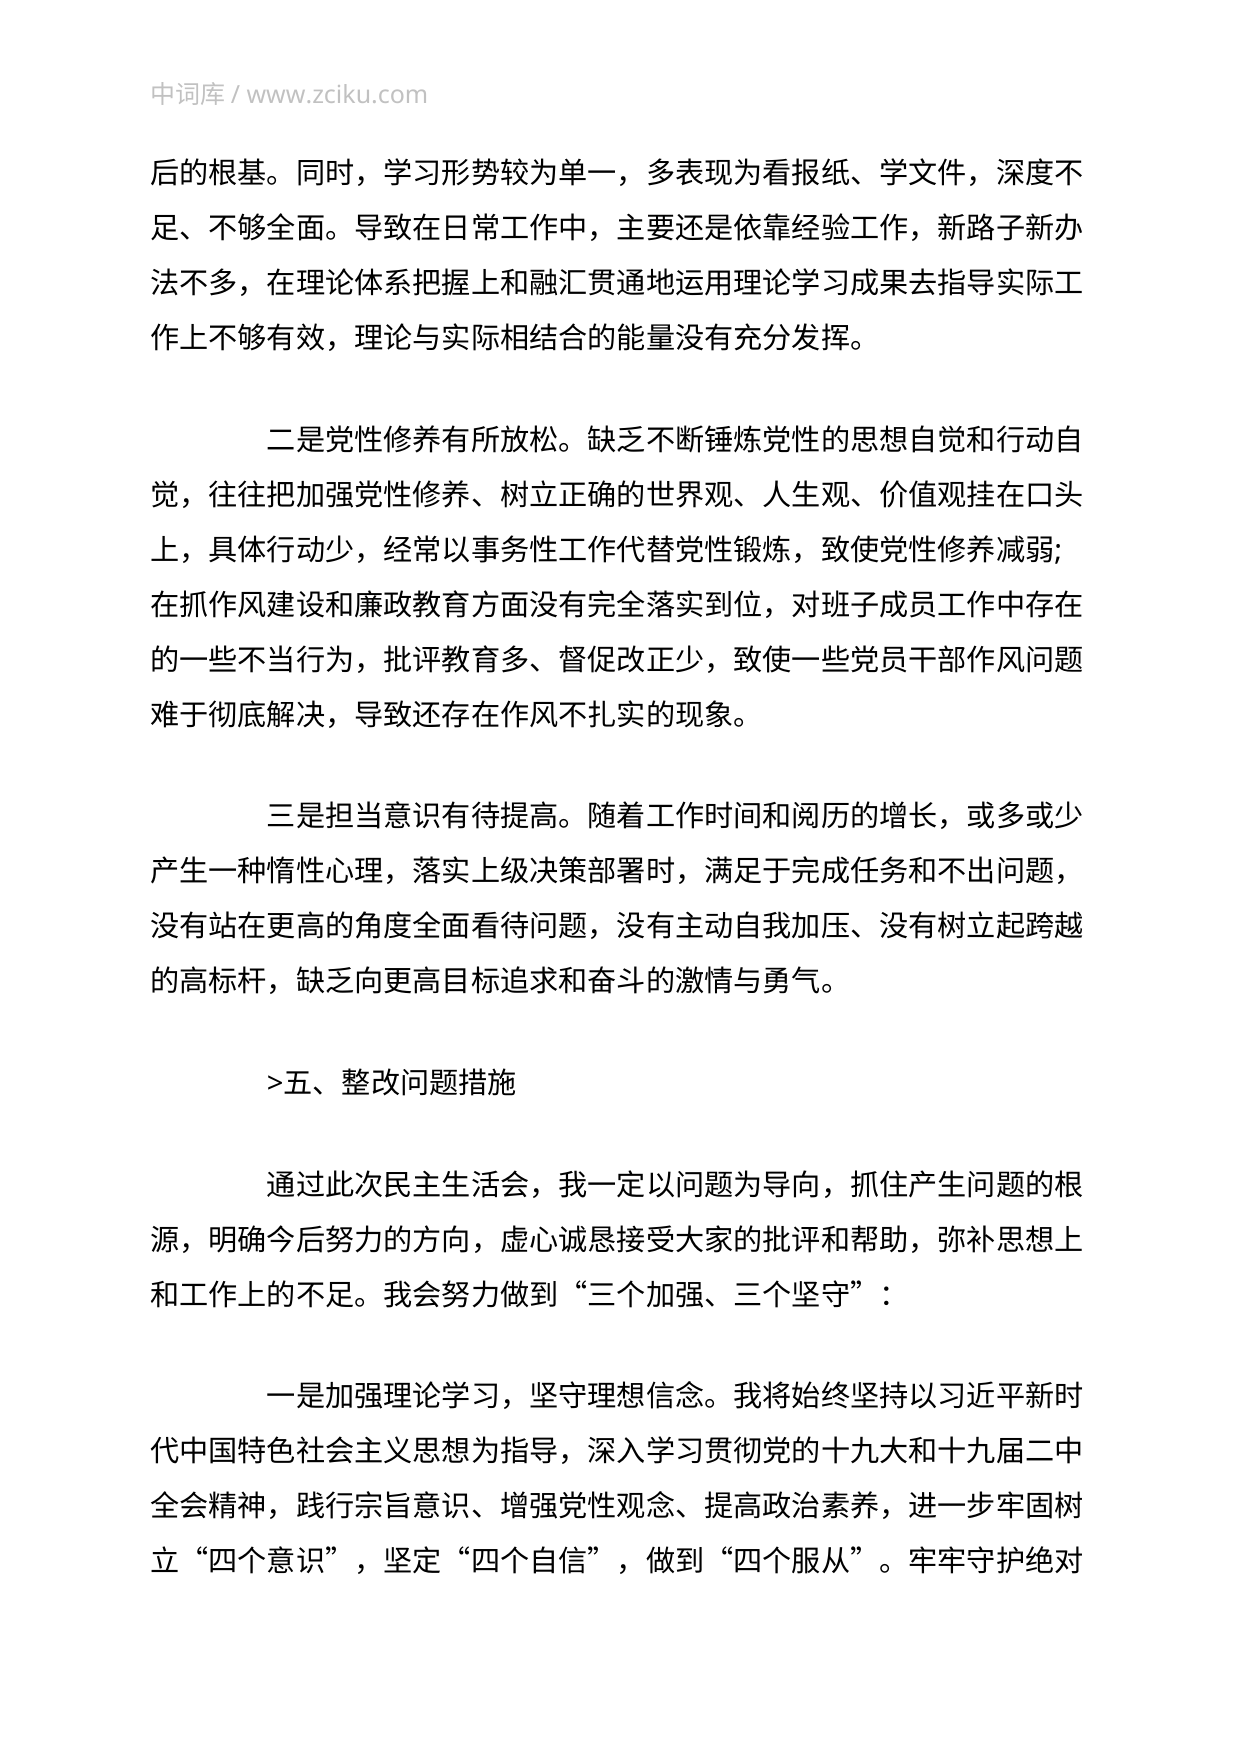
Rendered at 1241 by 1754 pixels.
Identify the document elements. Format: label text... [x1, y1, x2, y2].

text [150, 1373, 1090, 1580]
text 二是党性修养有所放松。缺乏不断锤炼党性的思想自觉和行动自觉，往往把加强党性修养、树立正确的世界观、人生观、价值观挂在口头上，具体行动少，经常以事务性工作代替党性锻炼，致使党性修养减弱;在抓作风建设和廉政教育方面没有完全落实到位，对班子成员工作中存在的一些不当行为，批评教育多、督促改正少，致使一些党员干部作风问题难于彻底解决，导致还存在作风不扎实的现象。 [150, 416, 1090, 733]
text 通过此次民主生活会，我一定以问题为导向，抓住产生问题的根源，明确今后努力的方向，虚心诚恳接受大家的批评和帮助，弥补思想上和工作上的不足。我会努力做到“三个加强、三个坚守”： [150, 1161, 1090, 1313]
text >五、整改问题措施 [150, 1059, 1090, 1102]
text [150, 150, 1090, 357]
text 三是担当意识有待提高。随着工作时间和阅历的增长，或多或少产生一种惰性心理，落实上级决策部署时，满足于完成任务和不出问题，没有站在更高的角度全面看待问题，没有主动自我加压、没有树立起跨越的高标杆，缺乏向更高目标追求和奋斗的激情与勇气。 [150, 793, 1090, 1000]
